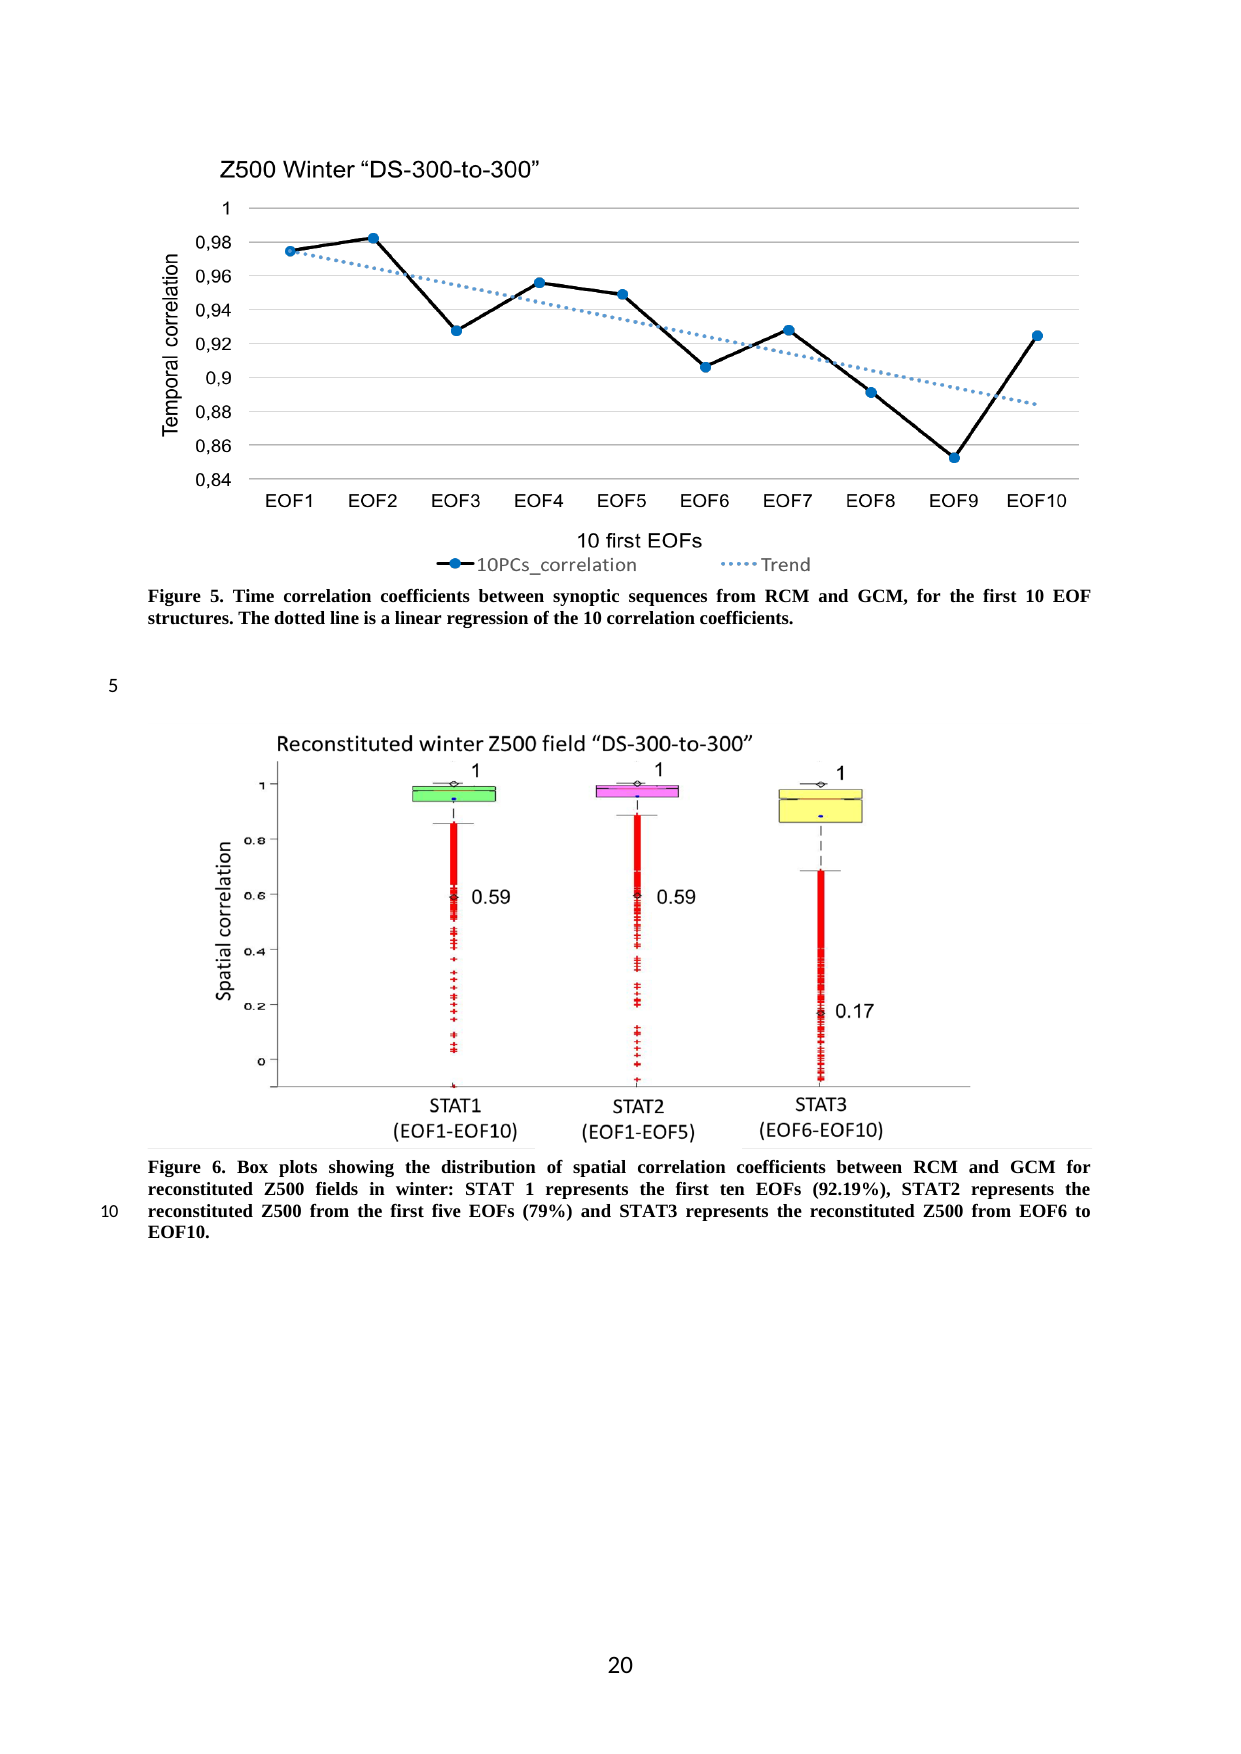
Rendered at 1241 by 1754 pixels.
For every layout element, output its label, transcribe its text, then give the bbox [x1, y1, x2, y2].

text Figure 5. Time correlation coefficients between RCM and GCM, for the first 10 EOF structures. The dotted line is a linear regression of the 10 correlation coefficients. [148, 585, 1092, 628]
picture [147, 721, 1093, 1157]
picture [147, 147, 1093, 585]
text Figure 6. Box plots showing the distribution of spatial correlation coefficients between RCM and GCM for reconstituted Z500 fields in winter: STAT 1 represents the first EOFs (92.19%), STAT2 represents the reconstituted Z500 from the first EOFs (79%) and STAT3 represents the reconstituted Z500 from EOF6 to EOF10. [148, 1157, 1092, 1243]
